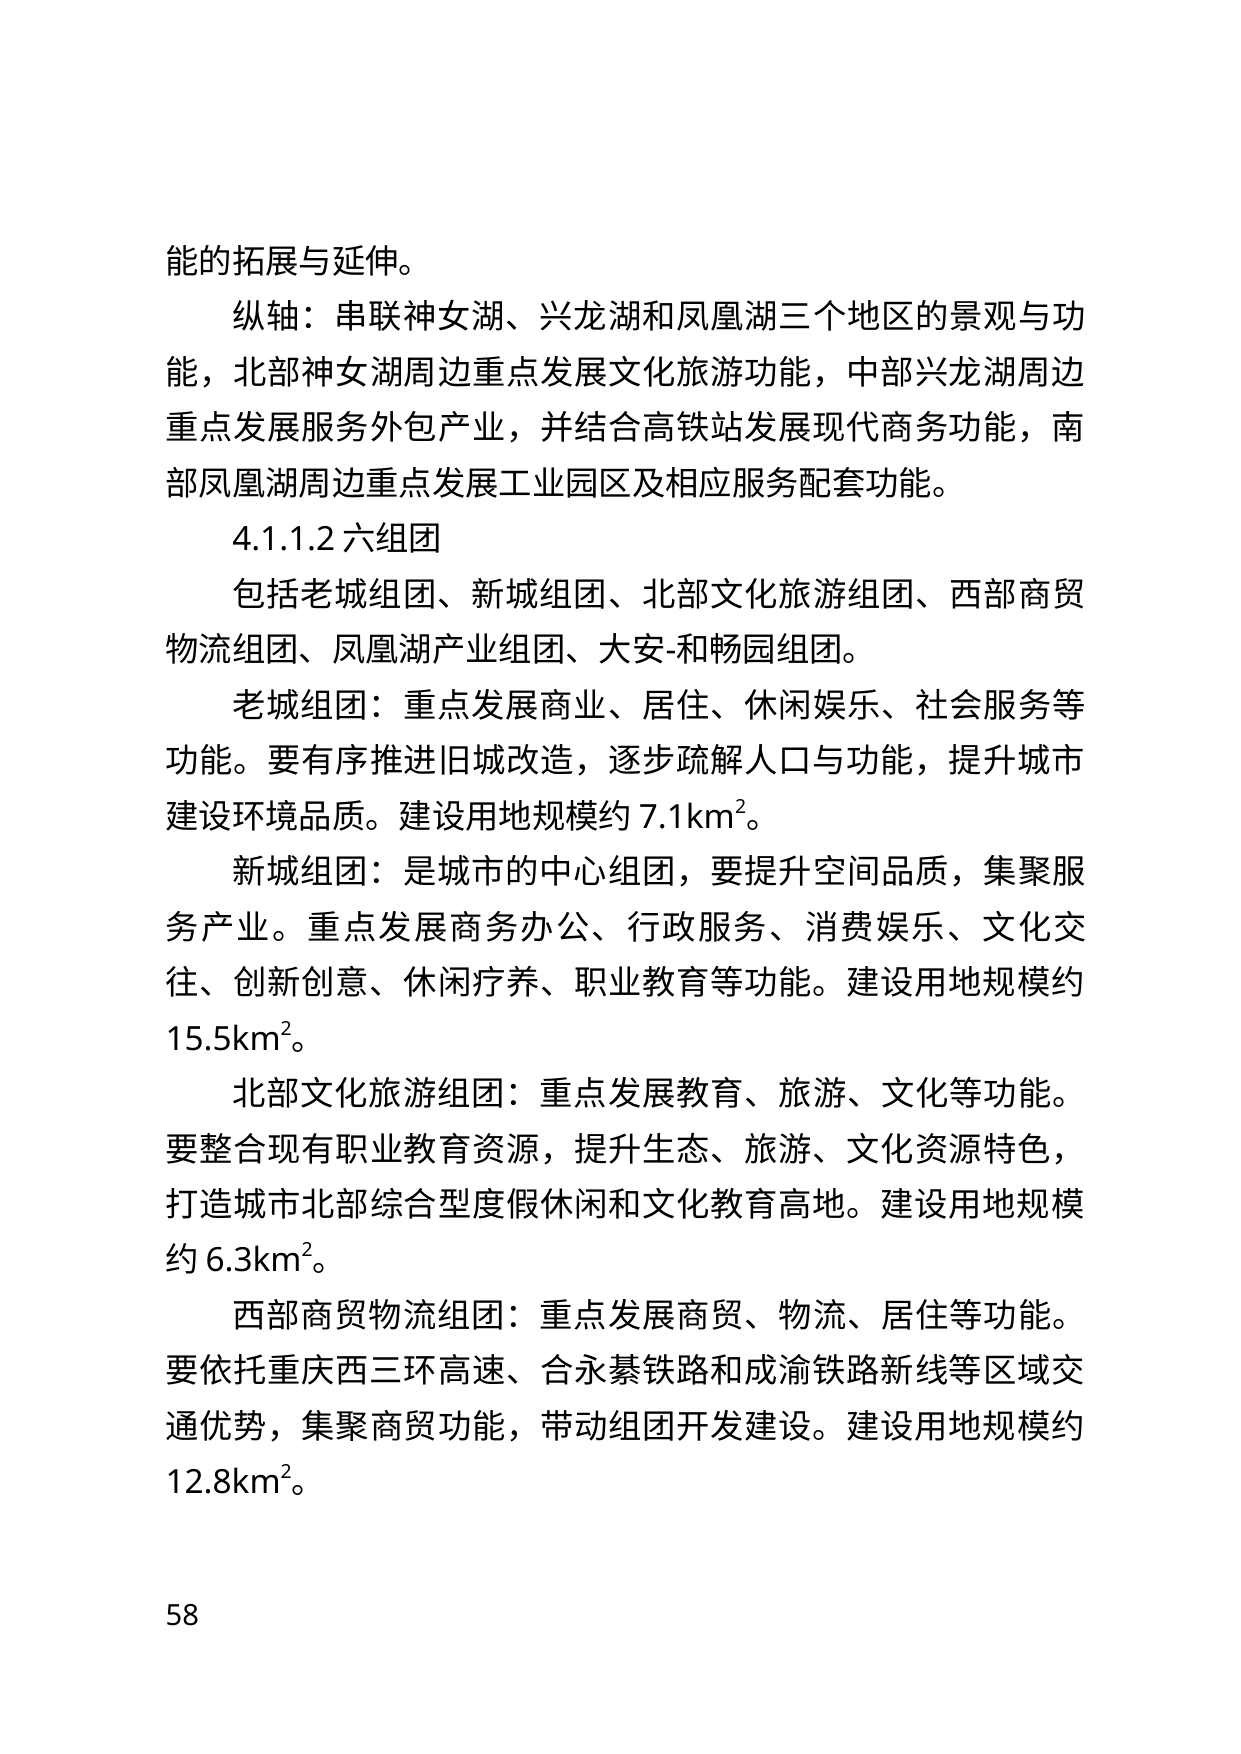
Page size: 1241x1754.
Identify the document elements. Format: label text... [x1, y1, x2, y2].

text 包括老城组团、新城组团、北部文化旅游组团、西部商贸物流组团、凤凰湖产业组团、大安-和畅园组团。 [165, 568, 1087, 671]
text 新城组团：是城市的中心组团，要提升空间品质，集聚服务产业。重点发展商务办公、行政服务、消费娱乐、文化交往、创新创意、休闲疗养、职业教育等功能。建设用地规模约15.5km2。 [165, 845, 1087, 1060]
text 北部文化旅游组团：重点发展教育、旅游、文化等功能。要整合现有职业教育资源，提升生态、旅游、文化资源特色，打造城市北部综合型度假休闲和文化教育高地。建设用地规模约6.3km2。 [165, 1067, 1087, 1282]
text 4.1.1.2六组团 [165, 512, 1087, 560]
text 老城组团：重点发展商业、居住、休闲娱乐、社会服务等功能。要有序推进旧城改造，逐步疏解人口与功能，提升城市建设环境品质。建设用地规模约7.1km2。 [165, 679, 1087, 838]
text 西部商贸物流组团：重点发展商贸、物流、居住等功能。要依托重庆西三环高速、合永綦铁路和成渝铁路新线等区域交通优势，集聚商贸功能，带动组团开发建设。建设用地规模约12.8km2。 [165, 1289, 1087, 1503]
text 纵轴：串联神女湖、兴龙湖和凤凰湖三个地区的景观与功能，北部神女湖周边重点发展文化旅游功能，中部兴龙湖周边重点发展服务外包产业，并结合高铁站发展现代商务功能，南部凤凰湖周边重点发展工业园区及相应服务配套功能。 [165, 290, 1087, 505]
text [165, 235, 1087, 283]
